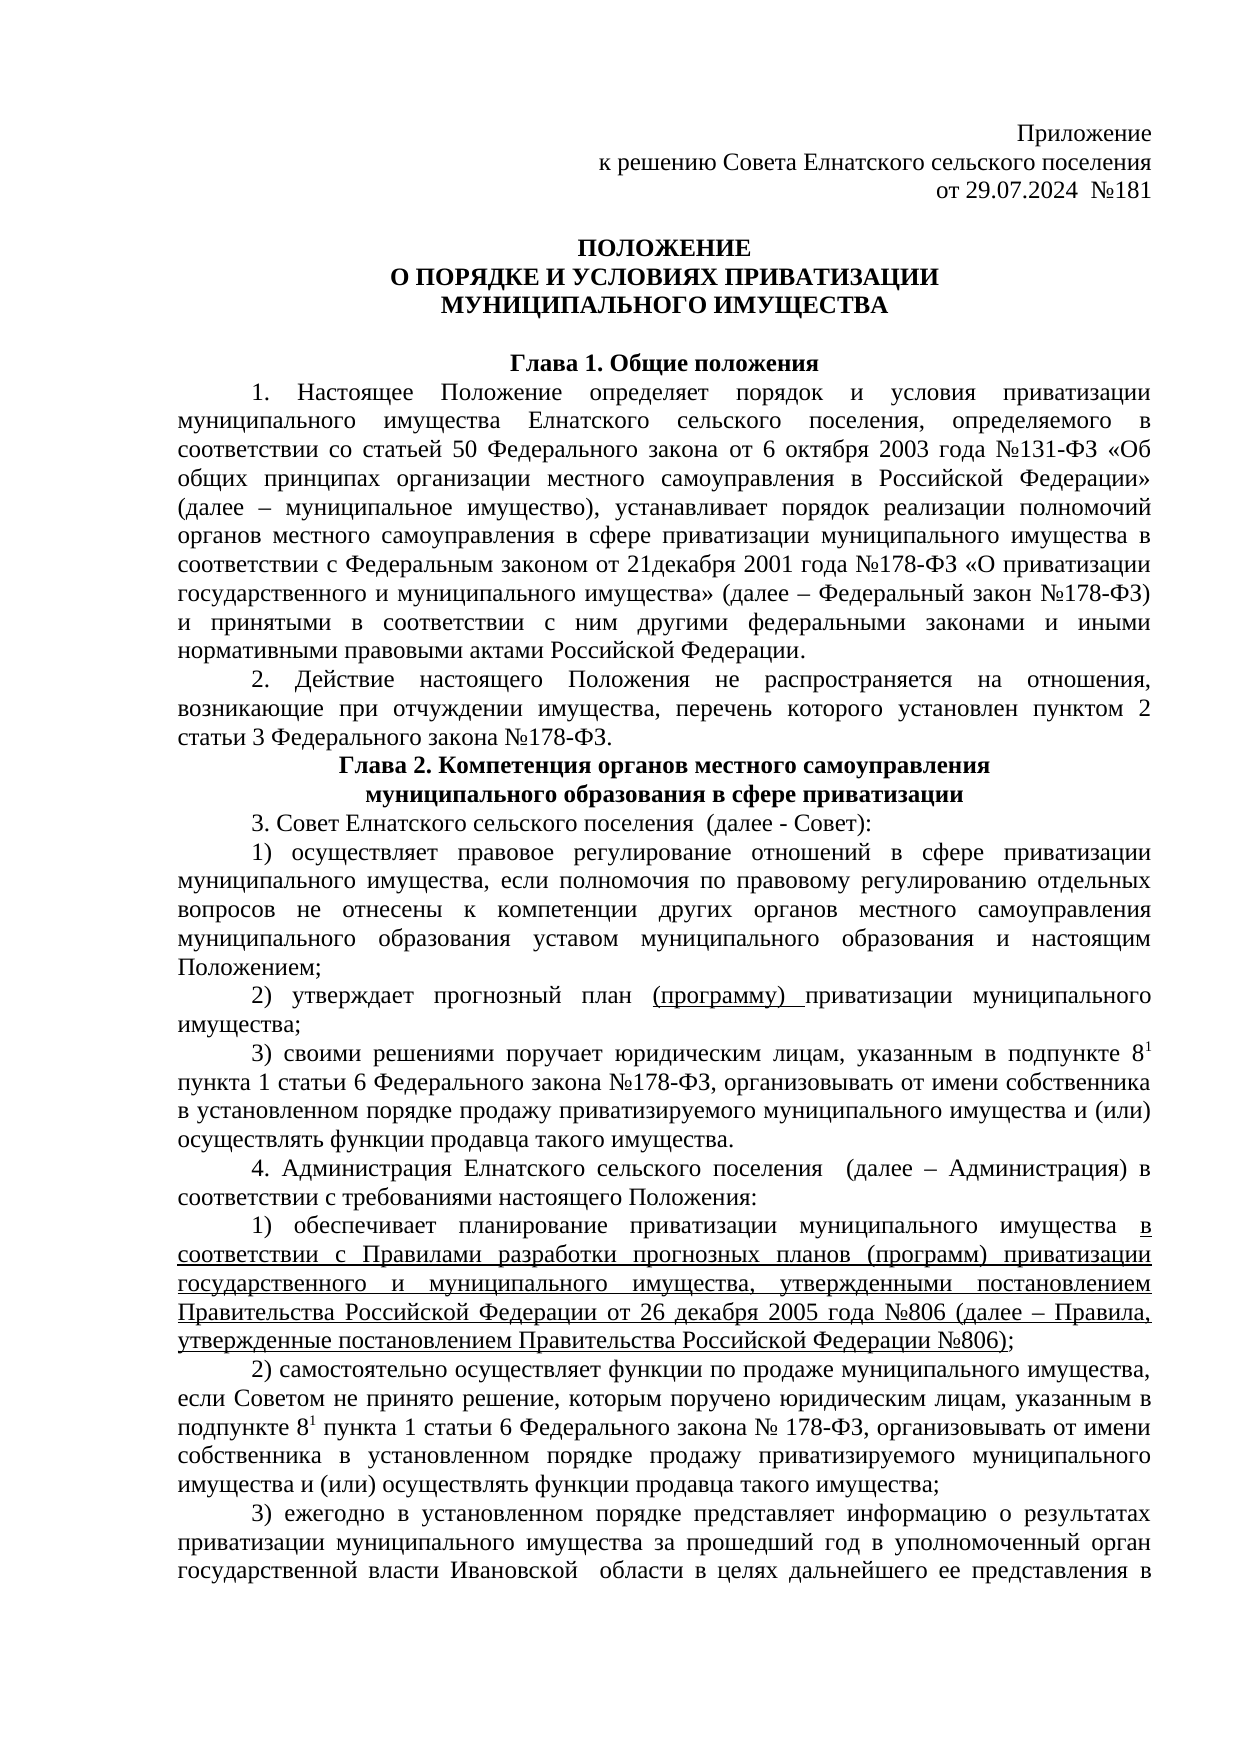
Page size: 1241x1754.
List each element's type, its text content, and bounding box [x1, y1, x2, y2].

text 1) обеспечивает планирование приватизации муниципального имущества в соответствии с Правилами разработки прогнозных планов (программ) приватизации государственного и муниципального имущества, утвержденными постановлением Правительства Российской Федерации от 26 декабря 2005 года №806 (далее – Правила, утвержденные постановлением Правительства Российской Федерации №806); [177, 1294, 1152, 1322]
text 4. Администрация Елнатского сельского поселения (далее – Администрация) в соответствии с требованиями настоящего Положения: [177, 1153, 1152, 1211]
text 1) обеспечивает планирование приватизации муниципального имущества в соответствии с Правилами разработки прогнозных планов (программ) приватизации государственного и муниципального имущества, утвержденными постановлением Правительства Российской Федерации от 26 декабря 2005 года №806 (далее – Правила, утвержденные постановлением Правительства Российской Федерации №806); [177, 1266, 1152, 1293]
text Глава 2. Компетенция органов местного самоуправления [177, 751, 1152, 779]
text муниципального образования в сфере приватизации [177, 779, 1152, 808]
text 2) утверждает прогнозный план (программу) приватизации муниципального имущества; [177, 981, 1152, 1038]
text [177, 1498, 1152, 1584]
title Приложение [177, 118, 1152, 147]
text 2) самостоятельно осуществляет функции по продаже муниципального имущества, если Советом не принято решение, которым поручено юридическим лицам, указанным в подпункте 81 пункта 1 статьи 6 Федерального закона № 178-ФЗ, организовывать от имени собственника в установленном порядке продажу приватизируемого муниципального имущества и (или) осуществлять функции продавца такого имущества; [177, 1354, 1152, 1498]
title О ПОРЯДКЕ И УСЛОВИЯХ ПРИВАТИЗАЦИИ [177, 262, 1152, 291]
text 3) своими решениями поручает юридическим лицам, указанным в подпункте 81 пункта 1 статьи 6 Федерального закона №178-ФЗ, организовывать от имени собственника в установленном порядке продажу приватизируемого муниципального имущества и (или) осуществлять функции продавца такого имущества. [177, 1038, 1152, 1153]
text 2. Действие настоящего Положения не распространяется на отношения, возникающие при отчуждении имущества, перечень которого установлен пунктом 2 статьи 3 Федерального закона №178-ФЗ. [177, 664, 1152, 751]
title к решению Совета Елнатского сельского поселения [177, 147, 1152, 176]
text 1) обеспечивает планирование приватизации муниципального имущества в соответствии с Правилами разработки прогнозных планов (программ) приватизации государственного и муниципального имущества, утвержденными постановлением Правительства Российской Федерации от 26 декабря 2005 года №806 (далее – Правила, утвержденные постановлением Правительства Российской Федерации №806); [177, 1323, 1152, 1354]
text 3. Совет Елнатского сельского поселения (далее - Совет): [177, 808, 1152, 837]
title ПОЛОЖЕНИЕ [177, 233, 1152, 262]
text Глава 1. Общие положения [177, 348, 1152, 377]
title МУНИЦИПАЛЬНОГО ИМУЩЕСТВА [177, 291, 1152, 319]
text 1) обеспечивает планирование приватизации муниципального имущества в соответствии с Правилами разработки прогнозных планов (программ) приватизации государственного и муниципального имущества, утвержденными постановлением Правительства Российской Федерации от 26 декабря 2005 года №806 (далее – Правила, утвержденные постановлением Правительства Российской Федерации №806); [177, 1211, 1152, 1264]
text 1. Настоящее Положение определяет порядок и условия приватизации муниципального имущества Елнатского сельского поселения, определяемого в соответствии со статьей 50 Федерального закона от 6 октября 2003 года №131-ФЗ «Об общих принципах организации местного самоуправления в Российской Федерации» (далее – муниципальное имущество), устанавливает порядок реализации полномочий органов местного самоуправления в сфере приватизации муниципального имущества в соответствии с Федеральным законом от 21декабря 2001 года №178-ФЗ «О приватизации государственного и муниципального имущества» (далее – Федеральный закон №178-ФЗ) и принятыми в соответствии с ним другими федеральными законами и иными нормативными правовыми актами Российской Федерации. [177, 377, 1152, 664]
title от 29.07.2024 №181 [177, 176, 1152, 204]
text 1) осуществляет правовое регулирование отношений в сфере приватизации муниципального имущества, если полномочия по правовому регулированию отдельных вопросов не отнесены к компетенции других органов местного самоуправления муниципального образования уставом муниципального образования и настоящим Положением; [177, 837, 1152, 981]
